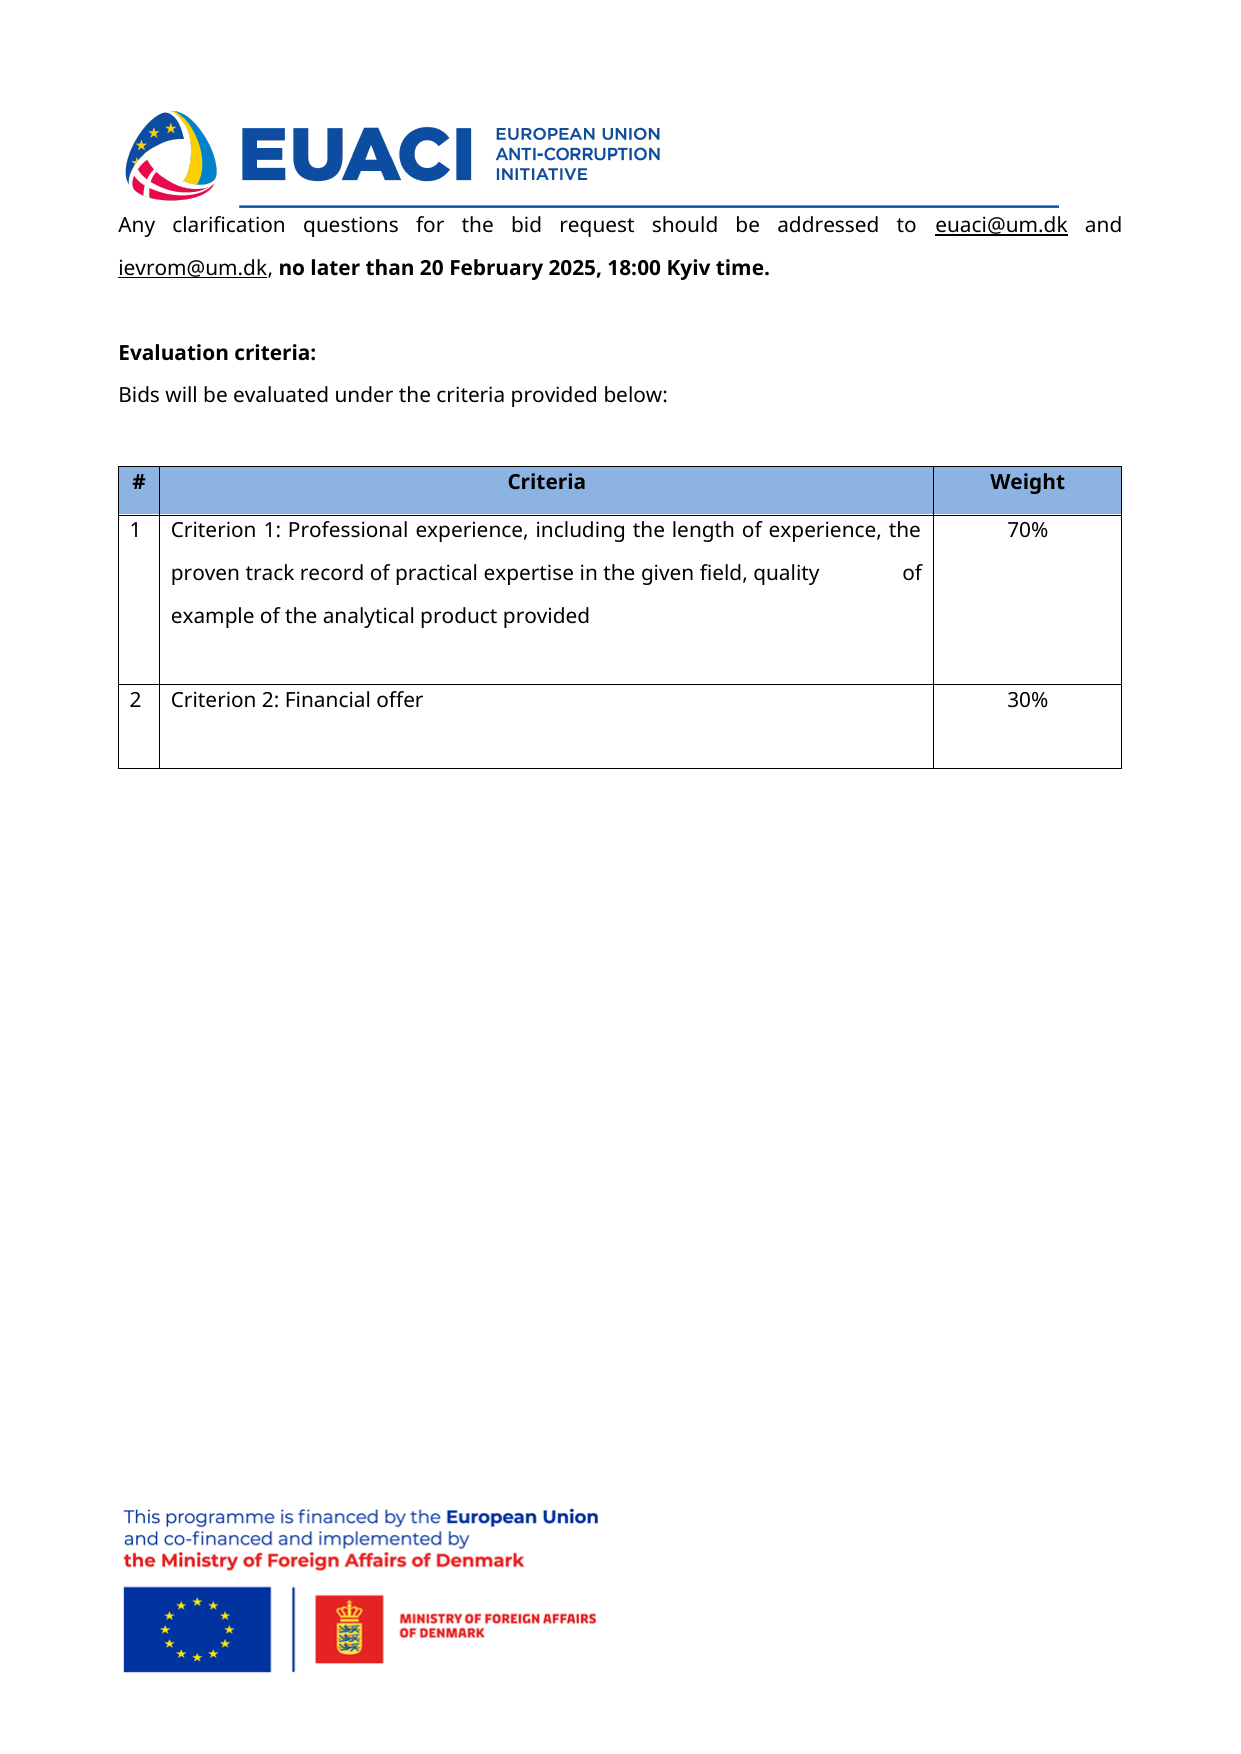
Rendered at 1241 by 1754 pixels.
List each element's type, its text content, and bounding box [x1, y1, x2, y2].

table_cell Criterion 1: Professional experience, including the length of experience, the proven track record of practical expertise in the given field, quality of example of the analytical product provided [160, 516, 933, 684]
table_cell 2 [119, 685, 159, 768]
table_cell 70% [934, 516, 1121, 684]
table_header Criteria [160, 467, 933, 514]
table_cell 1 [119, 516, 159, 684]
text Bids will be evaluated under the criteria provided below: [118, 381, 1122, 409]
table_cell Criterion 2: Financial offer [160, 685, 933, 768]
table_cell 30% [934, 685, 1121, 768]
picture [118, 1497, 629, 1681]
table_header # [119, 467, 159, 514]
table_header Weight [934, 467, 1121, 514]
subtitle Evaluation criteria: [118, 338, 1122, 366]
picture [118, 73, 1063, 211]
text Any clarification questions for the bid request should be addressed to euaci@um.dk and ievrom@um.dk, no later than 20 February 2025, 18:00 Kyiv time. [118, 210, 1122, 281]
